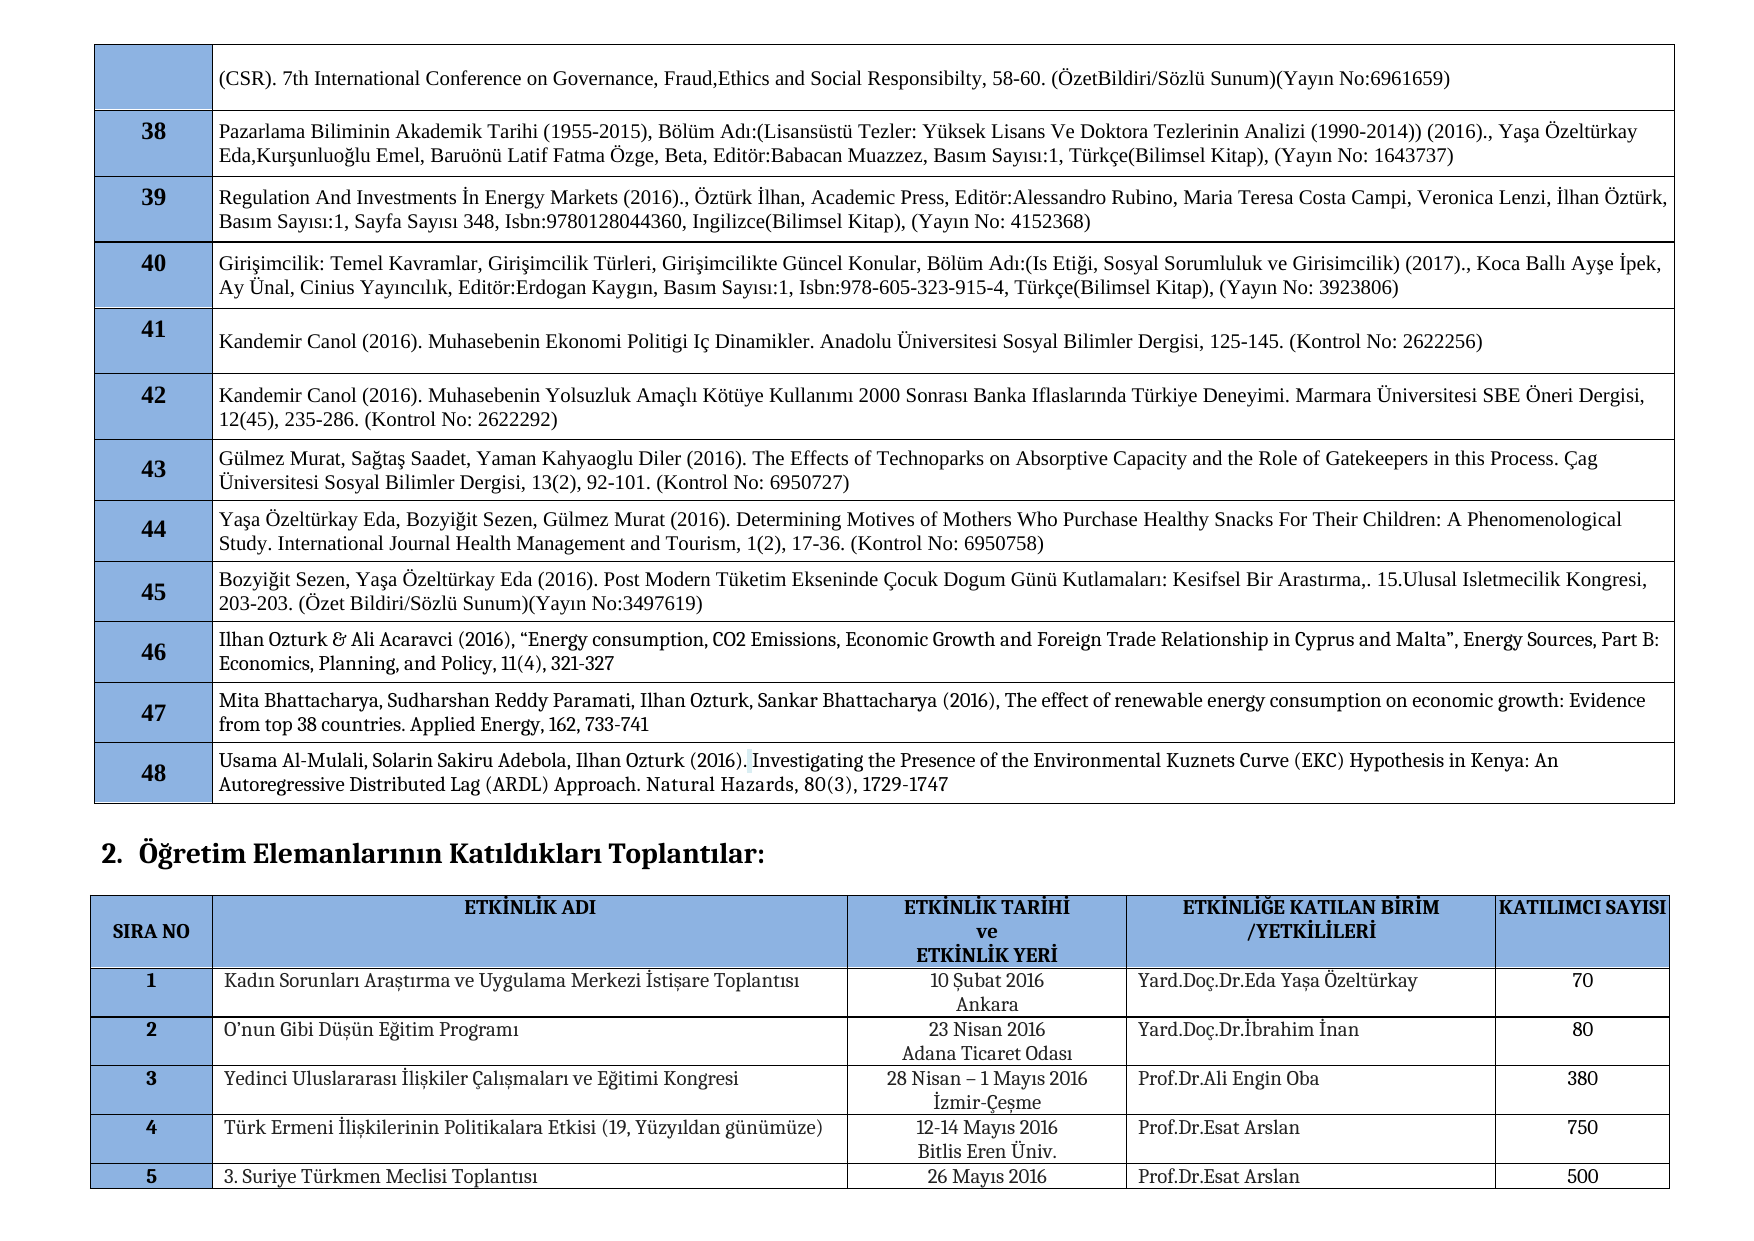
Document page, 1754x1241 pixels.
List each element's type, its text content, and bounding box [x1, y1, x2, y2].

list Öğretim Elemanlarının Katıldıkları Toplantılar: [101, 837, 1695, 871]
table_cell 39 [95, 177, 212, 241]
table_cell Prof.Dr.Esat Arslan [1127, 1115, 1495, 1163]
table_cell 42 [95, 374, 212, 439]
table_cell 750 [1496, 1115, 1669, 1163]
table_cell 12-14 Mayıs 2016 Bitlis Eren Üniv. [848, 1115, 1126, 1163]
table_cell Girişimcilik: Temel Kavramlar, Girişimcilik Türleri, Girişimcilikte Güncel Konular, Bölüm Adı:(Is Etiği, Sosyal Sorumluluk ve Girisimcilik) (2017)., Koca Ballı Ayşe İpek, Ay Ünal, Cinius Yayıncılık, Editör:Erdogan Kaygın, Basım Sayısı:1, Isbn:978-605-323-915-4, Türkçe(Bilimsel Kitap), (Yayın No: 3923806) [213, 243, 1674, 307]
table_cell 44 [95, 501, 212, 561]
table_cell 28 Nisan – 1 Mayıs 2016 İzmir-Çeşme [848, 1066, 1126, 1114]
table_cell 48 [95, 743, 212, 802]
table_cell Yedinci Uluslararası İlişkiler Çalışmaları ve Eğitimi Kongresi [213, 1066, 847, 1114]
table_cell 47 [95, 683, 212, 742]
table_cell Regulation And Investments İn Energy Markets (2016)., Öztürk İlhan, Academic Press, Editör:Alessandro Rubino, Maria Teresa Costa Campi, Veronica Lenzi, İlhan Öztürk, Basım Sayısı:1, Sayfa Sayısı 348, Isbn:9780128044360, Ingilizce(Bilimsel Kitap), (Yayın No: 4152368) [213, 177, 1674, 241]
table_cell 4 [91, 1115, 212, 1163]
table_cell Gülmez Murat, Sağtaş Saadet, Yaman Kahyaoglu Diler (2016). The Effects of Technoparks on Absorptive Capacity and the Role of Gatekeepers in this Process. Çag Üniversitesi Sosyal Bilimler Dergisi, 13(2), 92-101. (Kontrol No: 6950727) [213, 440, 1674, 500]
table_cell 43 [95, 440, 212, 500]
table_cell Kandemir Canol (2016). Muhasebenin Ekonomi Politigi Iç Dinamikler. Anadolu Üniversitesi Sosyal Bilimler Dergisi, 125-145. (Kontrol No: 2622256) [213, 309, 1674, 373]
table_cell 46 [95, 622, 212, 682]
table_cell 380 [1496, 1066, 1669, 1114]
table_cell O’nun Gibi Düşün Eğitim Programı [213, 1018, 847, 1065]
table_cell Prof.Dr.Ali Engin Oba [1127, 1066, 1495, 1114]
table_cell 45 [95, 562, 212, 621]
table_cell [213, 45, 1674, 109]
table_cell 500 [1496, 1164, 1669, 1188]
table_cell Mita Bhattacharya, Sudharshan Reddy Paramati, Ilhan Ozturk, Sankar Bhattacharya (2016), The effect of renewable energy consumption on economic growth: Evidence from top 38 countries. Applied Energy, 162, 733-741 [213, 683, 1674, 742]
table_cell 5 [91, 1164, 212, 1188]
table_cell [213, 1164, 847, 1188]
table_header ETKİNLİK TARİHİ ve ETKİNLİK YERİ [848, 896, 1126, 967]
table_cell Yaşa Özeltürkay Eda, Bozyiğit Sezen, Gülmez Murat (2016). Determining Motives of Mothers Who Purchase Healthy Snacks For Their Children: A Phenomenological Study. International Journal Health Management and Tourism, 1(2), 17-36. (Kontrol No: 6950758) [213, 501, 1674, 561]
table_cell 3 [91, 1066, 212, 1114]
table_cell Pazarlama Biliminin Akademik Tarihi (1955-2015), Bölüm Adı:(Lisansüstü Tezler: Yüksek Lisans Ve Doktora Tezlerinin Analizi (1990-2014)) (2016)., Yaşa Özeltürkay Eda,Kurşunluoğlu Emel, Baruönü Latif Fatma Özge, Beta, Editör:Babacan Muazzez, Basım Sayısı:1, Türkçe(Bilimsel Kitap), (Yayın No: 1643737) [213, 111, 1674, 176]
table_cell 2 [91, 1018, 212, 1065]
table_header ETKİNLİĞE KATILAN BİRİM /YETKİLİLERİ [1127, 896, 1495, 967]
table_cell 37 [95, 45, 212, 109]
table_header SIRA NO [91, 896, 212, 967]
table_cell Türk Ermeni İlişkilerinin Politikalara Etkisi (19, Yüzyıldan günümüze) [213, 1115, 847, 1163]
table_cell 80 [1496, 1018, 1669, 1065]
table_cell Usama Al-Mulali, Solarin Sakiru Adebola, Ilhan Ozturk (2016). Investigating the Presence of the Environmental Kuznets Curve (EKC) Hypothesis in Kenya: An Autoregressive Distributed Lag (ARDL) Approach. Natural Hazards, 80(3), 1729-1747 [213, 743, 1674, 802]
table_header ETKİNLİK ADI [213, 896, 847, 967]
table_cell Kadın Sorunları Araştırma ve Uygulama Merkezi İstişare Toplantısı [213, 969, 847, 1016]
table_cell Yard.Doç.Dr.İbrahim İnan [1127, 1018, 1495, 1065]
table_cell Yard.Doç.Dr.Eda Yaşa Özeltürkay [1127, 969, 1495, 1016]
table_cell Kandemir Canol (2016). Muhasebenin Yolsuzluk Amaçlı Kötüye Kullanımı 2000 Sonrası Banka Iflaslarında Türkiye Deneyimi. Marmara Üniversitesi SBE Öneri Dergisi, 12(45), 235-286. (Kontrol No: 2622292) [213, 374, 1674, 439]
table_cell 41 [95, 309, 212, 373]
table_cell 40 [95, 243, 212, 307]
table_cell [848, 1164, 1126, 1188]
table_cell 23 Nisan 2016 Adana Ticaret Odası [848, 1018, 1126, 1065]
table_header KATILIMCI SAYISI [1496, 896, 1669, 967]
table_cell Ilhan Ozturk & Ali Acaravci (2016), “Energy consumption, CO2 Emissions, Economic Growth and Foreign Trade Relationship in Cyprus and Malta”, Energy Sources, Part B: Economics, Planning, and Policy, 11(4), 321-327 [213, 622, 1674, 682]
table_cell 10 Şubat 2016 Ankara [848, 969, 1126, 1016]
table_cell 70 [1496, 969, 1669, 1016]
table_cell 38 [95, 111, 212, 176]
table_cell Bozyiğit Sezen, Yaşa Özeltürkay Eda (2016). Post Modern Tüketim Ekseninde Çocuk Dogum Günü Kutlamaları: Kesifsel Bir Arastırma,. 15.Ulusal Isletmecilik Kongresi, 203-203. (Özet Bildiri/Sözlü Sunum)(Yayın No:3497619) [213, 562, 1674, 621]
table_cell Prof.Dr.Esat Arslan [1127, 1164, 1495, 1188]
table_cell 1 [91, 969, 212, 1016]
